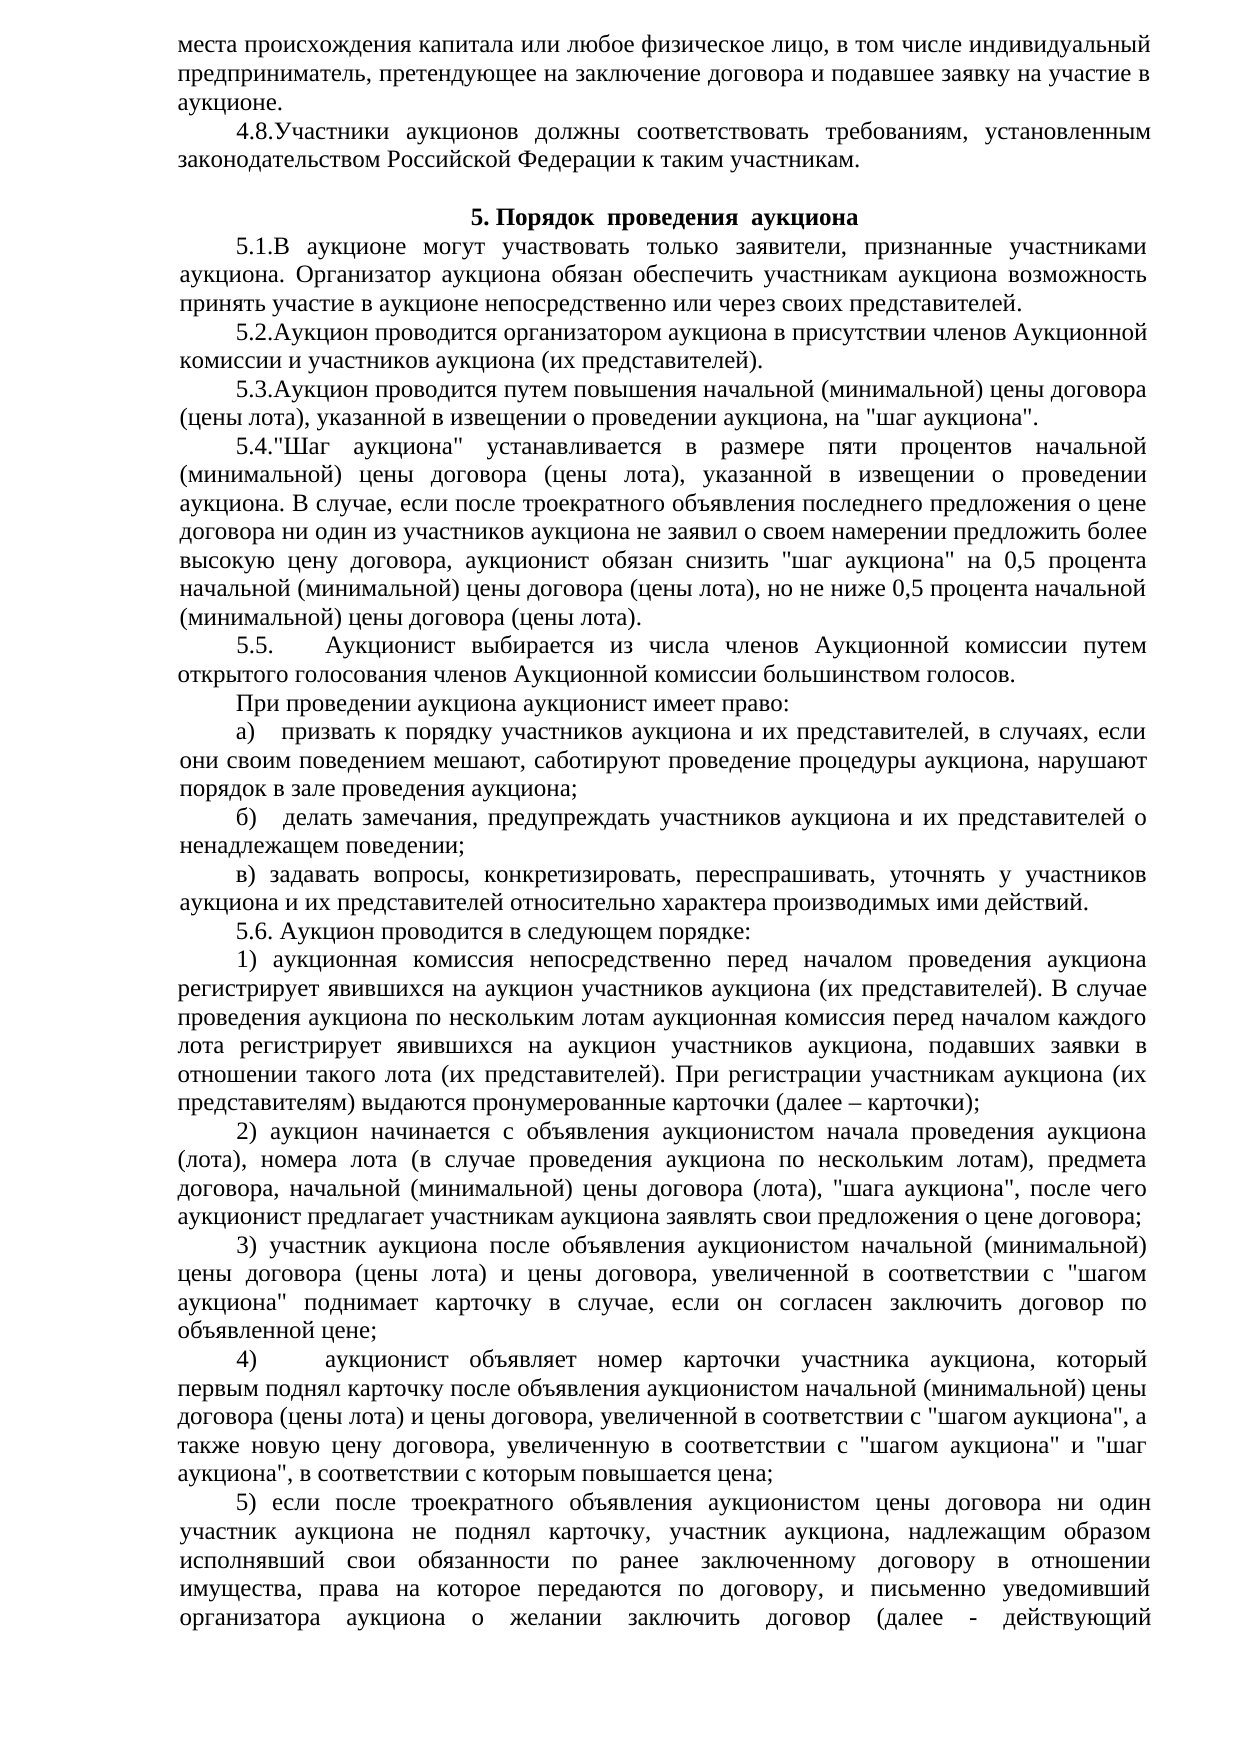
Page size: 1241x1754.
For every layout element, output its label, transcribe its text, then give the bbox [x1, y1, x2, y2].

text 2) аукцион начинается с объявления аукционистом начала проведения аукциона (лота), номера лота (в случае проведения аукциона по нескольким лотам), предмета договора, начальной (минимальной) цены договора (лота), "шага аукциона", после чего аукционист предлагает участникам аукциона заявлять свои предложения о цене договора; [177, 1116, 1148, 1230]
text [179, 1487, 1152, 1631]
text 5.3.Аукцион проводится путем повышения начальной (минимальной) цены договора (цены лота), указанной в извещении о проведении аукциона, на "шаг аукциона". [179, 374, 1148, 431]
list аукционист объявляет номер карточки участника аукциона, который первым поднял карточку после объявления аукционистом начальной (минимальной) цены договора (цены лота) и цены договора, увеличенной в соответствии с "шагом аукциона", а также новую цену договора, увеличенную в соответствии с "шагом аукциона" и "шаг аукциона", в соответствии с которым повышается цена; [177, 1344, 1148, 1487]
text в) задавать вопросы, конкретизировать, переспрашивать, уточнять у участников аукциона и их представителей относительно характера производимых ими действий. [179, 859, 1148, 916]
text б) делать замечания, предупреждать участников аукциона и их представителей о ненадлежащем поведении; [179, 802, 1148, 859]
text а) призвать к порядку участников аукциона и их представителей, в случаях, если они своим поведением мешают, саботируют проведение процедуры аукциона, нарушают порядок в зале проведения аукциона; [179, 717, 1148, 802]
text 5.4."Шаг аукциона" устанавливается в размере пяти процентов начальной (минимальной) цены договора (цены лота), указанной в извещении о проведении аукциона. В случае, если после троекратного объявления последнего предложения о цене договора ни один из участников аукциона не заявил о своем намерении предложить более высокую цену договора, аукционист обязан снизить "шаг аукциона" на 0,5 процента начальной (минимальной) цены договора (цены лота), но не ниже 0,5 процента начальной (минимальной) цены договора (цены лота). [179, 431, 1148, 631]
text 5.1.В аукционе могут участвовать только заявители, признанные участниками аукциона. Организатор аукциона обязан обеспечить участникам аукциона возможность принять участие в аукционе непосредственно или через своих представителей. [179, 231, 1148, 317]
text 1) аукционная комиссия непосредственно перед началом проведения аукциона регистрирует явившихся на аукцион участников аукциона (их представителей). В случае проведения аукциона по нескольким лотам аукционная комиссия перед началом каждого лота регистрирует явившихся на аукцион участников аукциона, подавших заявки в отношении такого лота (их представителей). При регистрации участникам аукциона (их представителям) выдаются пронумерованные карточки (далее – карточки); [177, 945, 1148, 1116]
text 5. Порядок проведения аукциона [177, 202, 1152, 231]
text При проведении аукциона аукционист имеет право: [179, 688, 1152, 717]
list Аукционист выбирается из числа членов Аукционной комиссии путем открытого голосования членов Аукционной комиссии большинством голосов. [177, 631, 1148, 688]
text 5.2.Аукцион проводится организатором аукциона в присутствии членов Аукционной комиссии и участников аукциона (их представителей). [179, 317, 1148, 374]
text 4.8.Участники аукционов должны соответствовать требованиям, установленным законодательством Российской Федерации к таким участникам. [177, 116, 1152, 173]
text 5.6. Аукцион проводится в следующем порядке: [236, 916, 1152, 945]
text 3) участник аукциона после объявления аукционистом начальной (минимальной) цены договора (цены лота) и цены договора, увеличенной в соответствии с "шагом аукциона" поднимает карточку в случае, если он согласен заключить договор по объявленной цене; [177, 1230, 1148, 1344]
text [177, 29, 1152, 116]
